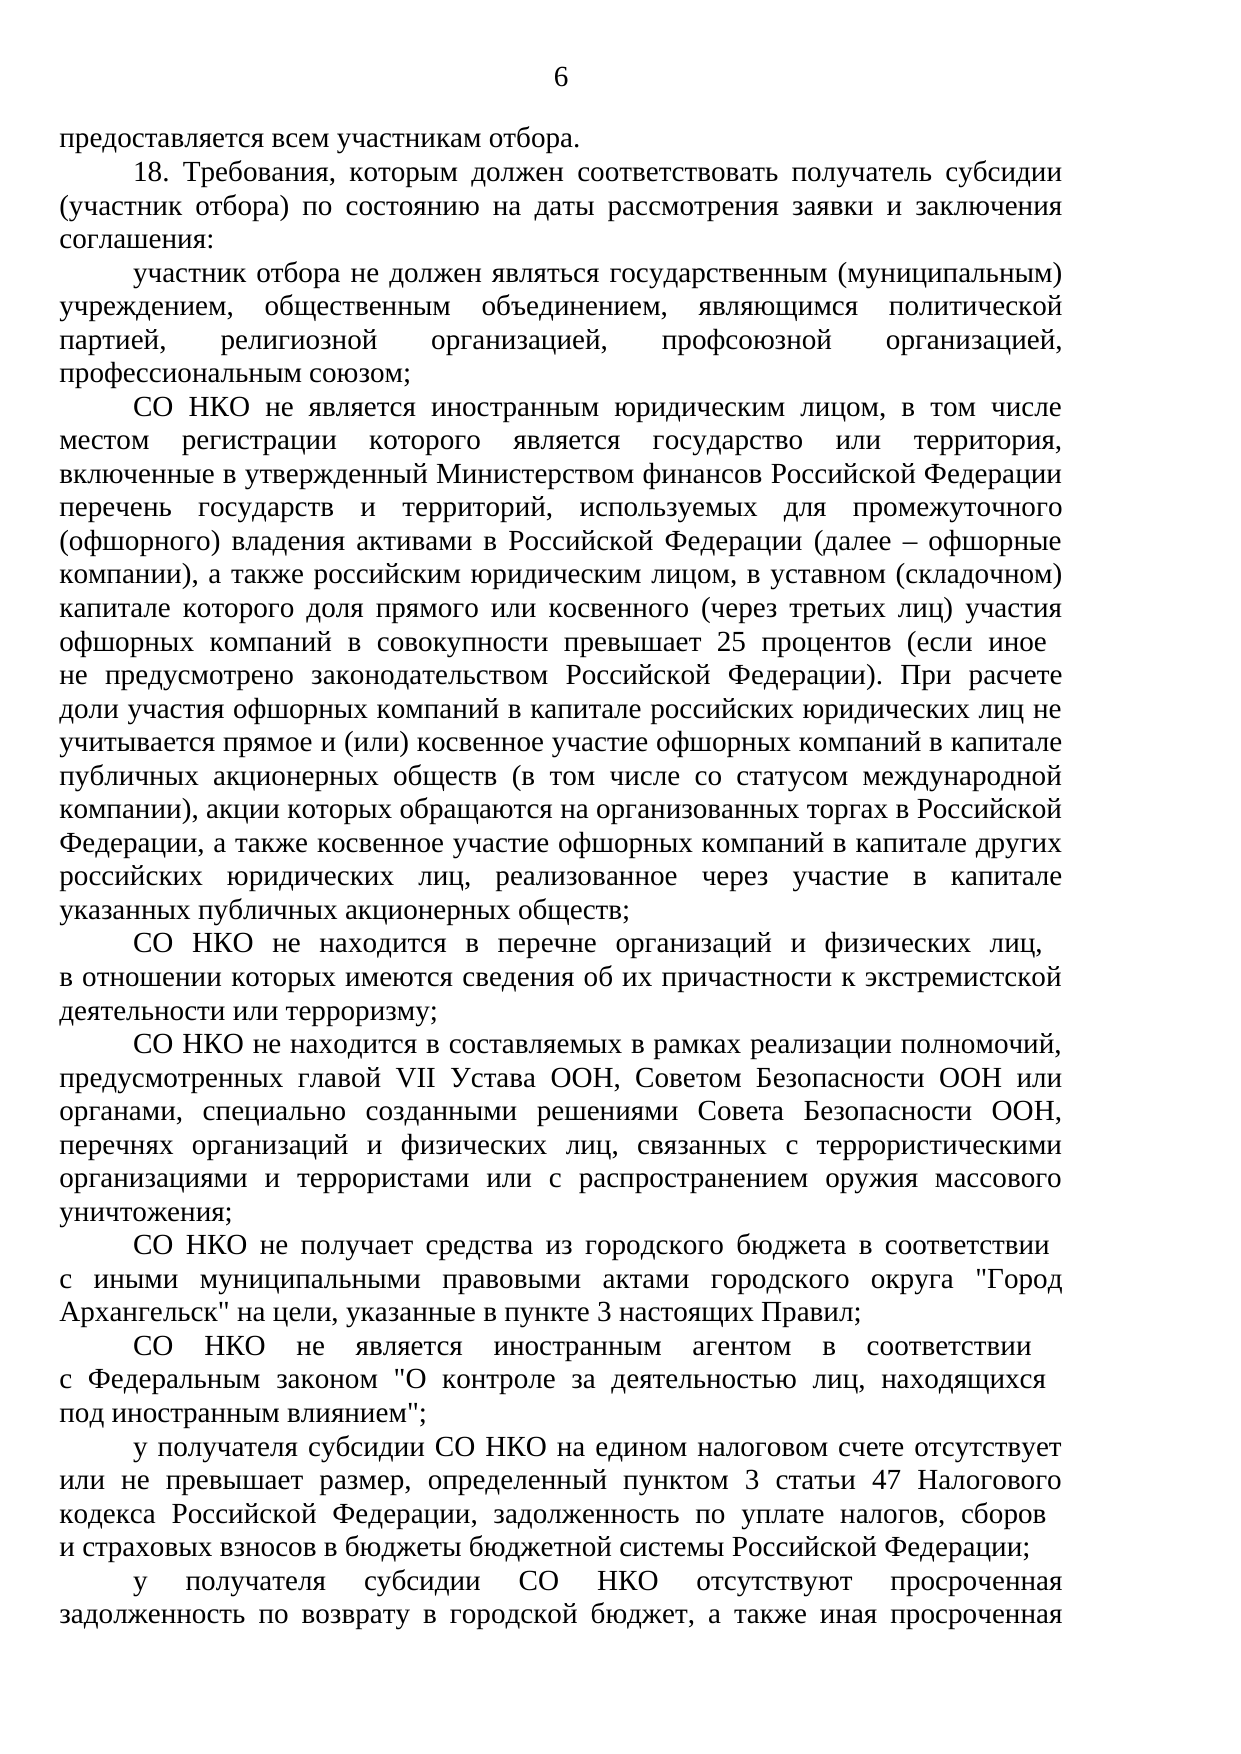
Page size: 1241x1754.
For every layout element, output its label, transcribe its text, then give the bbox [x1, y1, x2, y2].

title у получателя субсидии СО НКО на едином налоговом счете отсутствует или не превышает размер, определенный пунктом 3 статьи 47 Налогового кодекса Российской Федерации, задолженность по уплате налогов, сборов и страховых взносов в бюджеты бюджетной системы Российской Федерации; [59, 1429, 1063, 1563]
title СО НКО не находится в составляемых в рамках реализации полномочий, предусмотренных главой VII Устава ООН, Советом Безопасности ООН или органами, специально созданными решениями Совета Безопасности ООН, перечнях организаций и физических лиц, связанных с террористическими организациями и террористами или с распространением оружия массового уничтожения; [59, 1026, 1063, 1227]
text Доступ к разъяснению положений объявления о проведении отбора предоставляется всем участникам отбора. [59, 121, 1063, 154]
title СО НКО не является иностранным агентом в соответствии с Федеральным законом "О контроле за деятельностью лиц, находящихся под иностранным влиянием"; [59, 1328, 1063, 1429]
title СО НКО не получает средства из городского бюджета в соответствии с иными муниципальными правовыми актами городского округа "Город Архангельск" на цели, указанные в пункте 3 настоящих Правил; [59, 1227, 1063, 1328]
text участник отбора не должен являться государственным (муниципальным) учреждением, общественным объединением, являющимся политической партией, религиозной организацией, профсоюзной организацией, профессиональным союзом; [59, 255, 1063, 389]
title СО НКО не находится в перечне организаций и физических лиц, в отношении которых имеются сведения об их причастности к экстремистской деятельности или терроризму; [59, 926, 1063, 1026]
text 18. Требования, которым должен соответствовать получатель субсидии (участник отбора) по состоянию на даты рассмотрения заявки и заключения соглашения: [59, 154, 1063, 255]
title СО НКО не является иностранным юридическим лицом, в том числе местом регистрации которого является государство или территория, включенные в утвержденный Министерством финансов Российской Федерации перечень государств и территорий, используемых для промежуточного (офшорного) владения активами в Российской Федерации (далее – офшорные компании), а также российским юридическим лицом, в уставном (складочном) капитале которого доля прямого или косвенного (через третьих лиц) участия офшорных компаний в совокупности превышает 25 процентов (если иное не предусмотрено законодательством Российской Федерации). При расчете доли участия офшорных компаний в капитале российских юридических лиц не учитывается прямое и (или) косвенное участие офшорных компаний в капитале публичных акционерных обществ (в том числе со статусом международной компании), акции которых обращаются на организованных торгах в Российской Федерации, а также косвенное участие офшорных компаний в капитале других российских юридических лиц, реализованное через участие в капитале указанных публичных акционерных обществ; [59, 389, 1063, 926]
